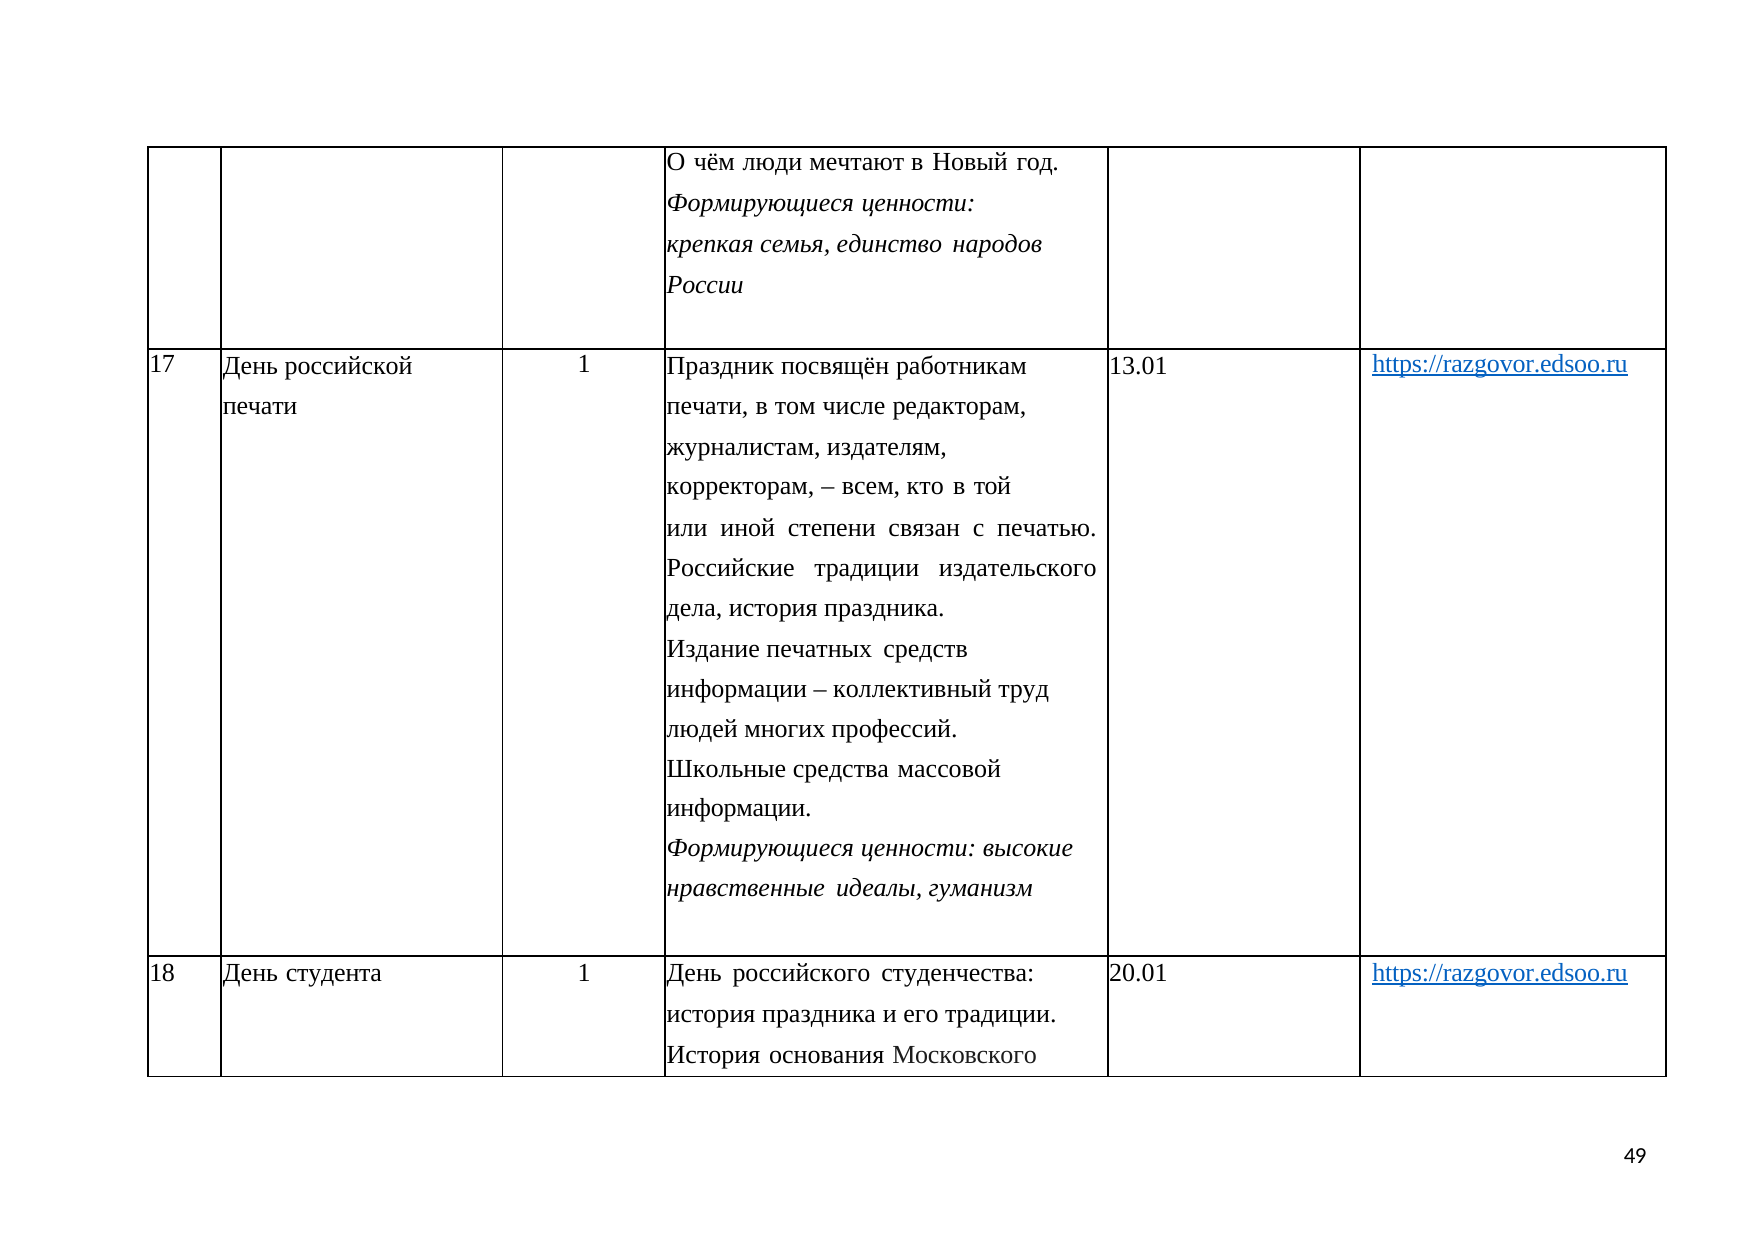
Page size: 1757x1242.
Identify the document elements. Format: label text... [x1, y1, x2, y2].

table_cell 18 [149, 957, 220, 1076]
table_cell https://razgovor.edsoo.ru [1361, 350, 1665, 955]
table_cell 17 [149, 350, 220, 955]
table_header [1109, 148, 1359, 348]
table_header [503, 148, 664, 348]
table_cell https://razgovor.edsoo.ru [1361, 957, 1665, 1076]
table_cell 1 [503, 350, 664, 955]
table_cell 20.01 [1109, 957, 1359, 1076]
table_cell Праздник посвящён работникам печати, в том числе редакторам, журналистам, издателям, корректорам, – всем, кто в той или иной степени связан с печатью. Российские традиции издательского дела, история праздника. Издание печатных средств информации – коллективный труд людей многих профессий. Школьные средства массовой информации. Формирующиеся ценности: высокие нравственные идеалы, гуманизм [666, 350, 1107, 955]
table_header О чём люди мечтают в Новый год. Формирующиеся ценности: крепкая семья, единство народов России [666, 148, 1107, 348]
table_header [1361, 148, 1665, 348]
table_cell 13.01 [1109, 350, 1359, 955]
table_header [149, 148, 220, 348]
table_cell День студента [222, 957, 502, 1076]
table_cell День российского студенчества: история праздника и его традиции. История основания Московского [666, 957, 1107, 1076]
table_cell 1 [503, 957, 664, 1076]
table_header [222, 148, 502, 348]
table_cell День российской печати [222, 350, 502, 955]
